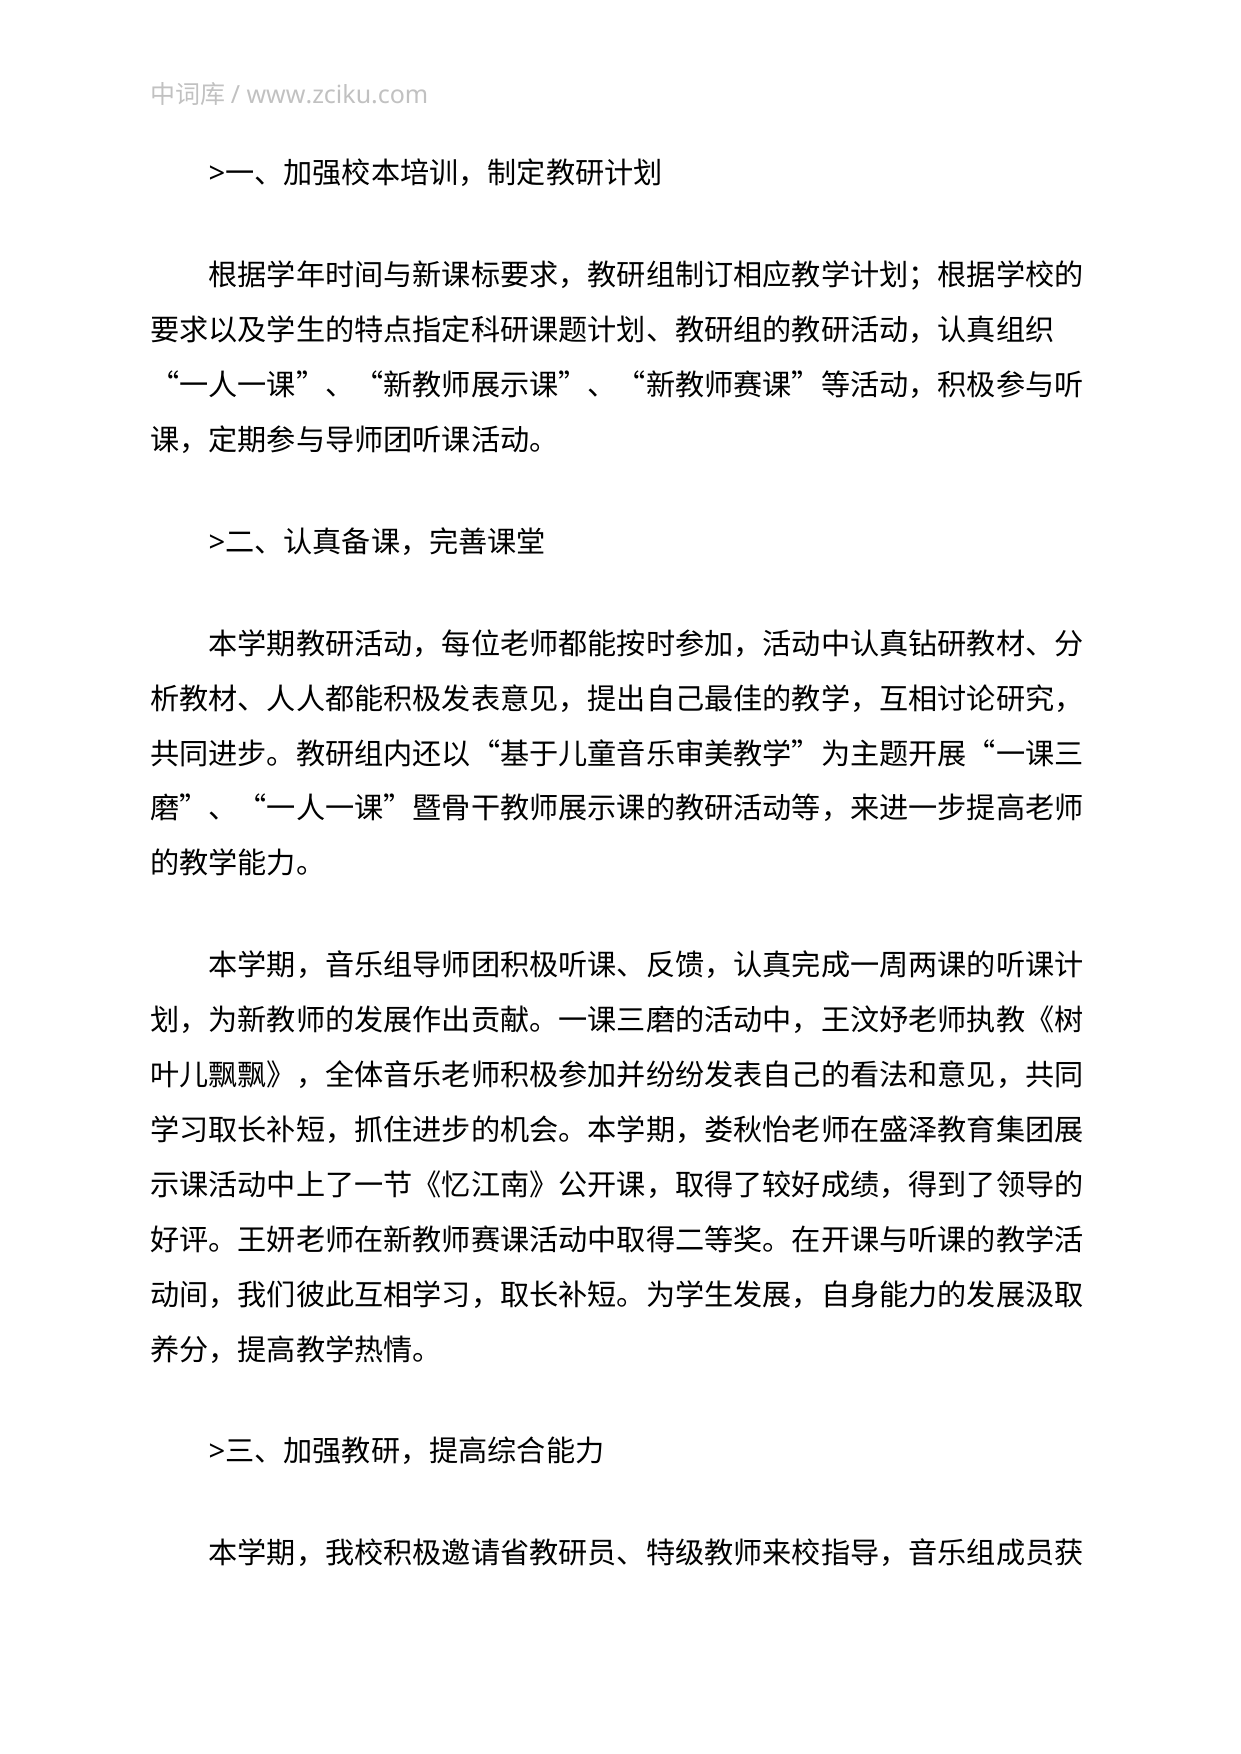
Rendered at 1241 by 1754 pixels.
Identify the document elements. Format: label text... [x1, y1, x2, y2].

text >一、加强校本培训，制定教研计划 [150, 150, 1090, 192]
text >三、加强教研，提高综合能力 [150, 1428, 1090, 1470]
text 本学期教研活动，每位老师都能按时参加，活动中认真钻研教材、分析教材、人人都能积极发表意见，提出自己最佳的教学，互相讨论研究，共同进步。教研组内还以“基于儿童音乐审美教学”为主题开展“一课三磨”、“一人一课”暨骨干教师展示课的教研活动等，来进一步提高老师的教学能力。 [150, 620, 1090, 882]
text 本学期，音乐组导师团积极听课、反馈，认真完成一周两课的听课计划，为新教师的发展作出贡献。一课三磨的活动中，王汶妤老师执教《树叶儿飘飘》，全体音乐老师积极参加并纷纷发表自己的看法和意见，共同学习取长补短，抓住进步的机会。本学期，娄秋怡老师在盛泽教育集团展示课活动中上了一节《忆江南》公开课，取得了较好成绩，得到了领导的好评。王妍老师在新教师赛课活动中取得二等奖。在开课与听课的教学活动间，我们彼此互相学习，取长补短。为学生发展，自身能力的发展汲取养分，提高教学热情。 [150, 942, 1090, 1368]
text 根据学年时间与新课标要求，教研组制订相应教学计划；根据学校的要求以及学生的特点指定科研课题计划、教研组的教研活动，认真组织“一人一课”、“新教师展示课”、“新教师赛课”等活动，积极参与听课，定期参与导师团听课活动。 [150, 252, 1090, 459]
text >二、认真备课，完善课堂 [150, 518, 1090, 561]
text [150, 1530, 1090, 1572]
